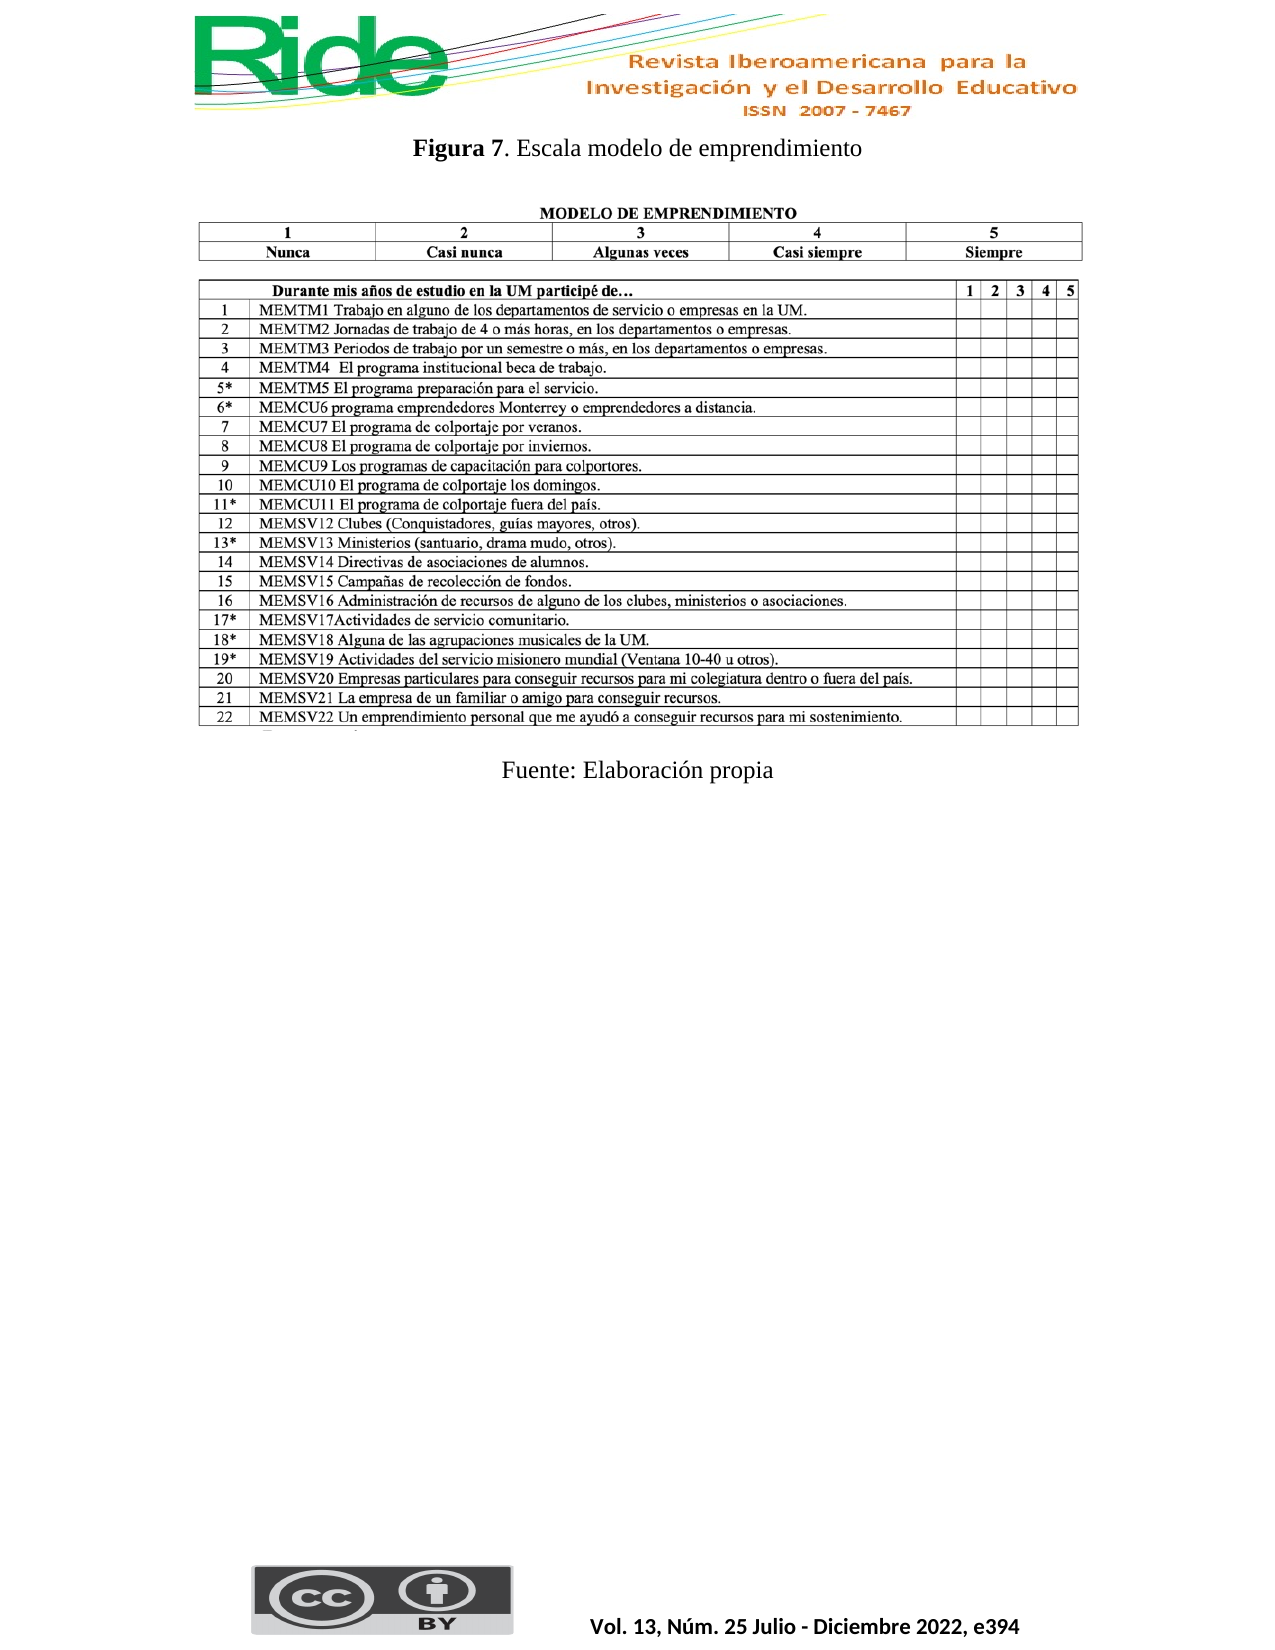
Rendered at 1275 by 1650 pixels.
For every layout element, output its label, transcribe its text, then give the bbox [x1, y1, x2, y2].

text Figura 7. Escala modelo de emprendimiento [177, 133, 1098, 162]
text Fuente: Elaboración propia [177, 755, 1098, 784]
picture [177, 186, 1098, 731]
picture [251, 1565, 514, 1635]
picture [194, 14, 1081, 119]
